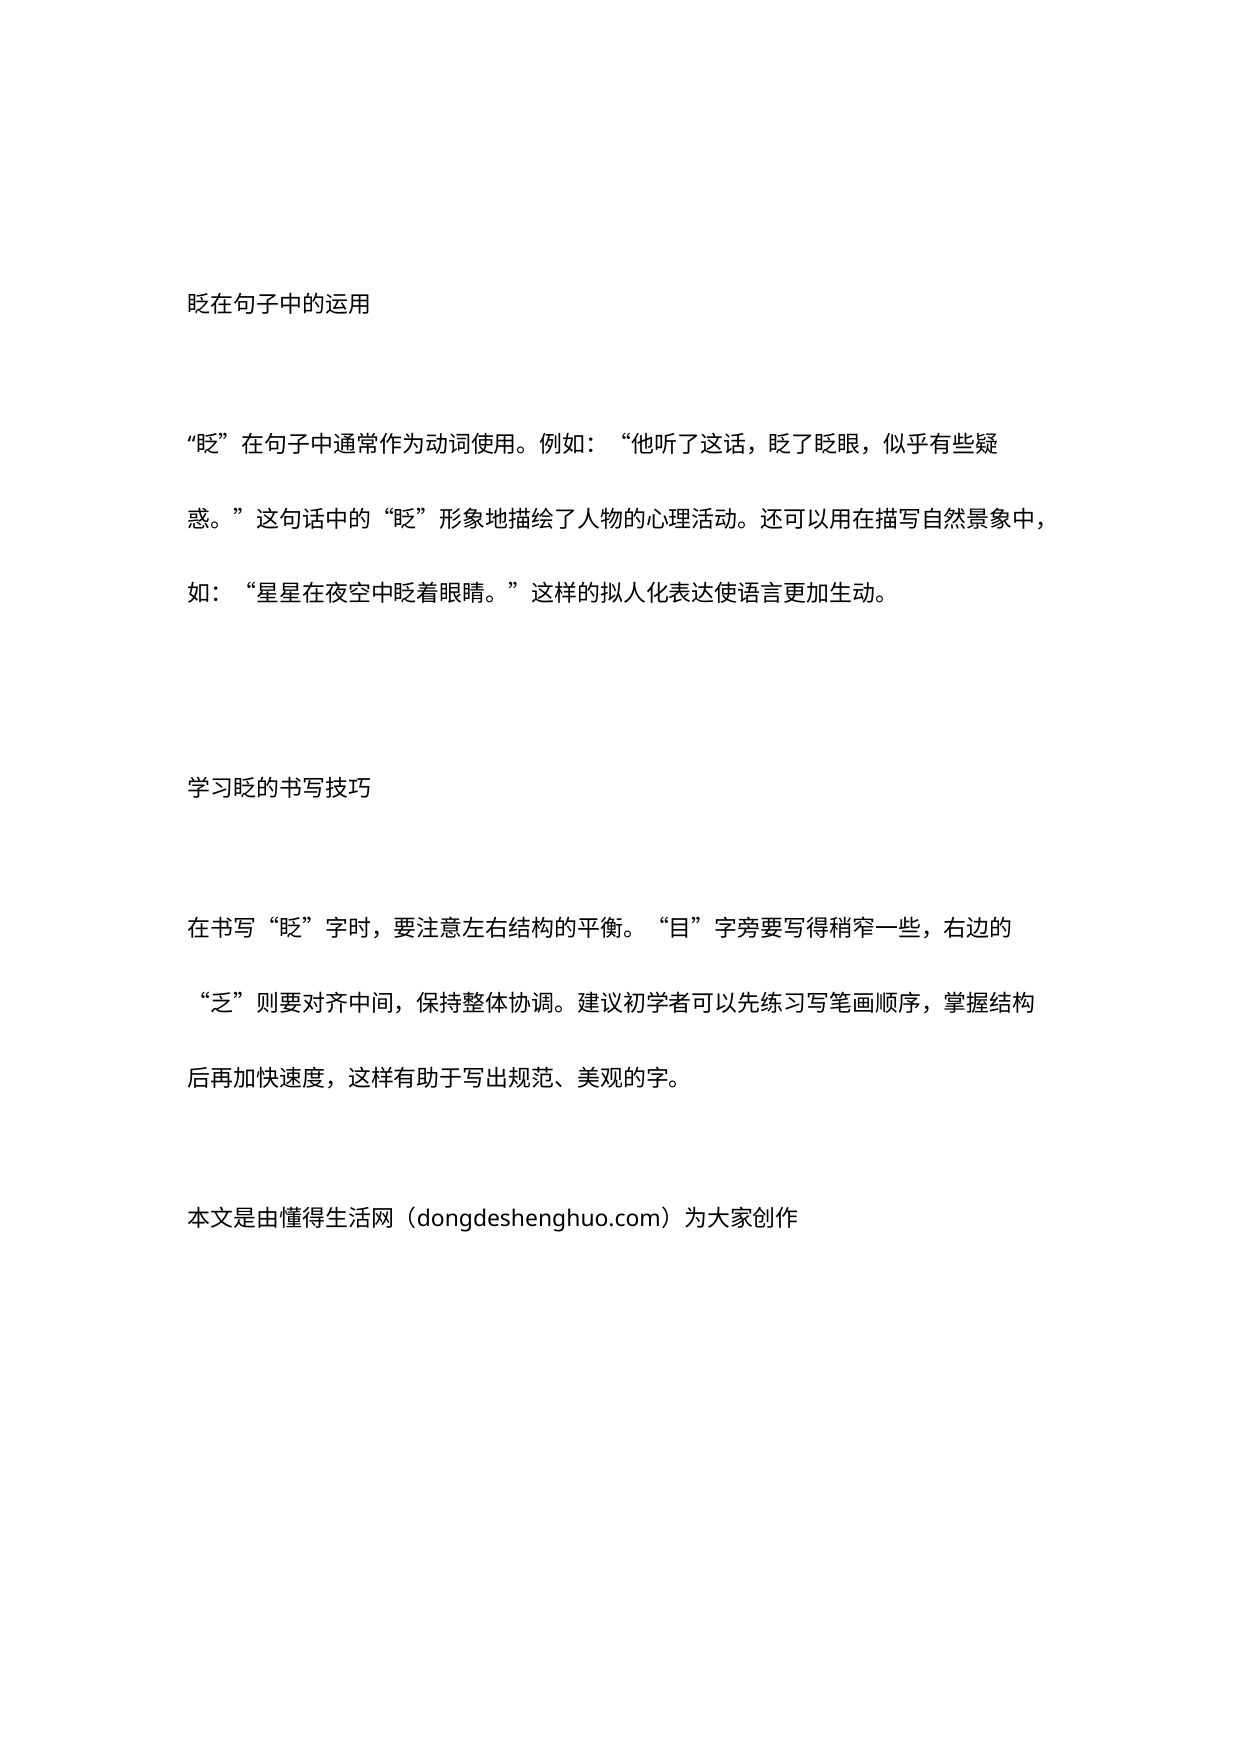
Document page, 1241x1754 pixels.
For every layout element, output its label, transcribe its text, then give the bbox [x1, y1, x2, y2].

text 在书写“眨”字时，要注意左右结构的平衡。“目”字旁要写得稍窄一些，右边的“乏”则要对齐中间，保持整体协调。建议初学者可以先练习写笔画顺序，掌握结构后再加快速度，这样有助于写出规范、美观的字。 [187, 894, 1053, 1108]
text 本文是由懂得生活网（dongdeshenghuo.com）为大家创作 [187, 1184, 1053, 1249]
text 眨在句子中的运用 [187, 270, 1053, 335]
text “眨”在句子中通常作为动词使用。例如：“他听了这话，眨了眨眼，似乎有些疑惑。”这句话中的“眨”形象地描绘了人物的心理活动。还可以用在描写自然景象中，如：“星星在夜空中眨着眼睛。”这样的拟人化表达使语言更加生动。 [187, 410, 1053, 624]
text 学习眨的书写技巧 [187, 754, 1053, 819]
